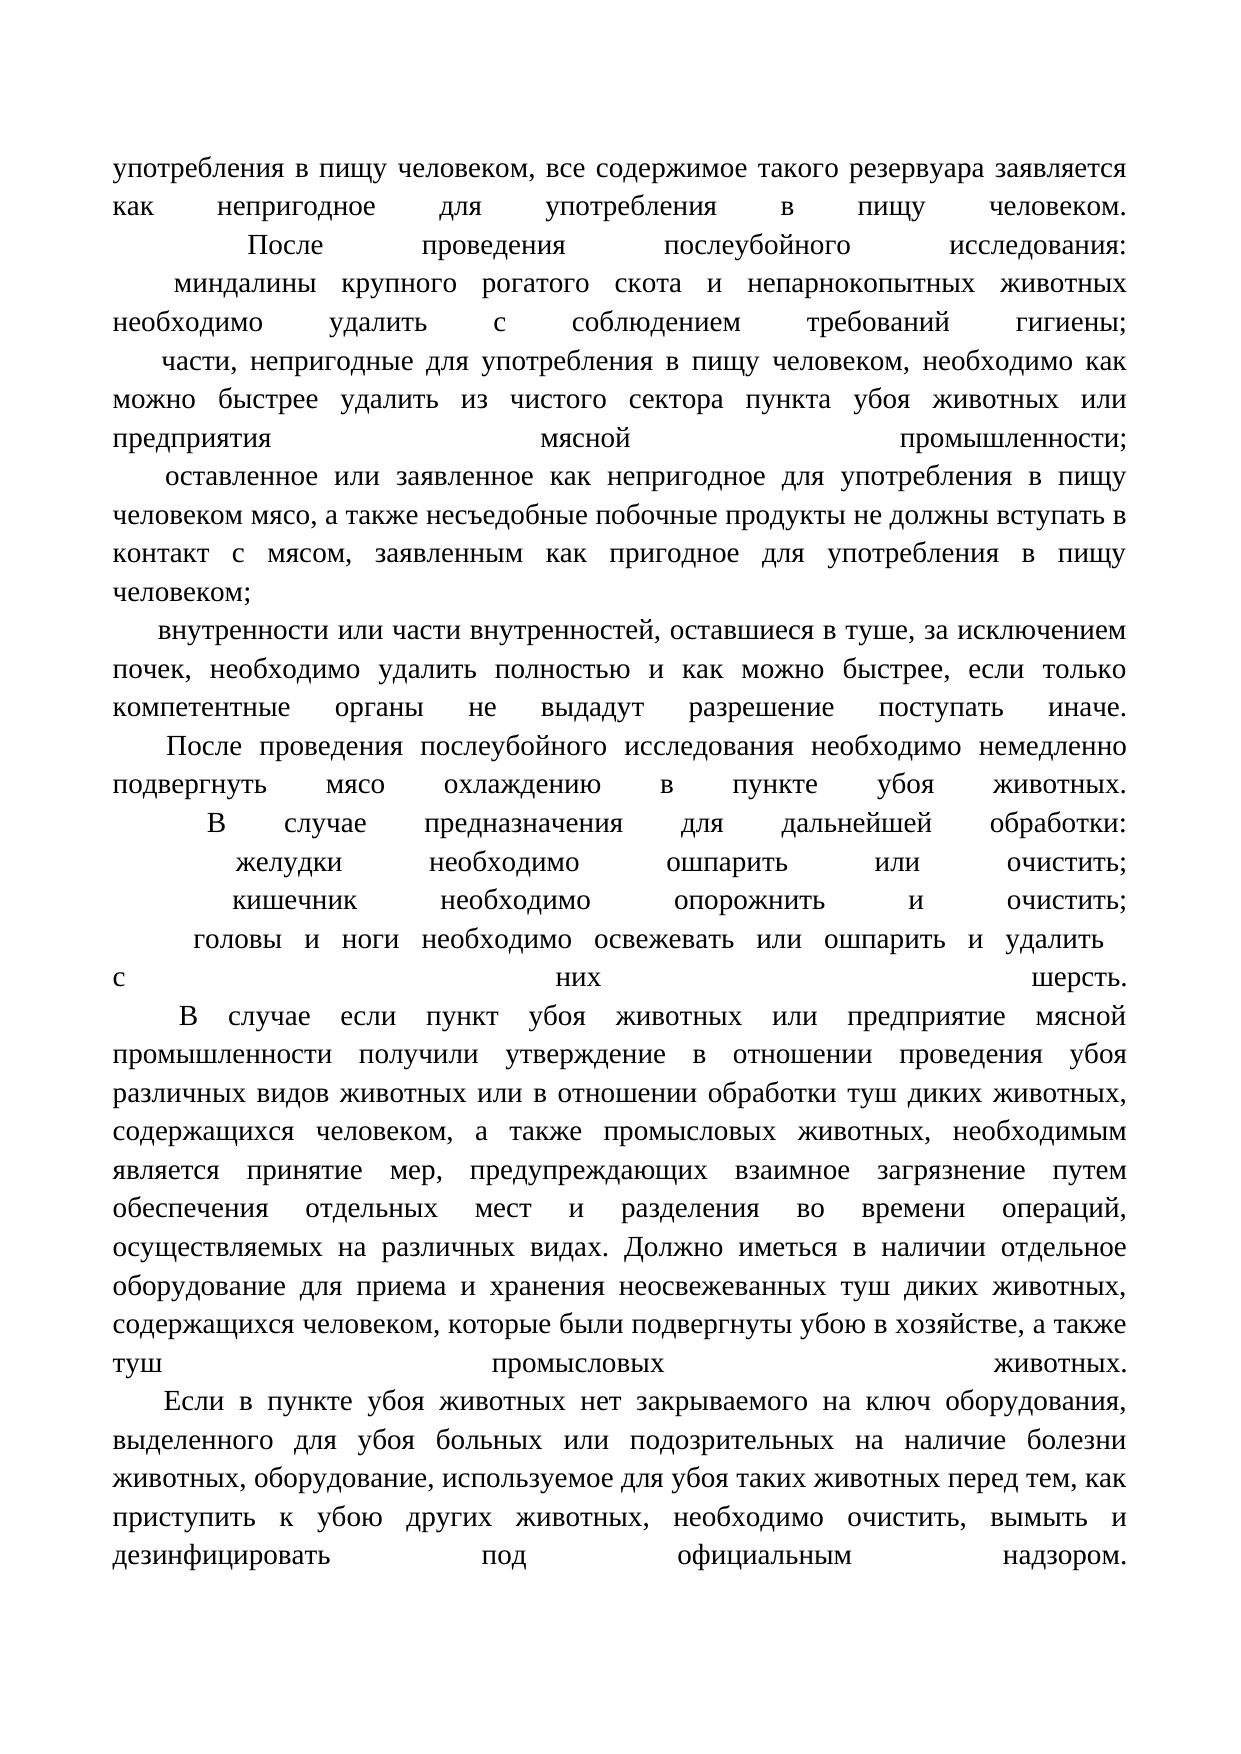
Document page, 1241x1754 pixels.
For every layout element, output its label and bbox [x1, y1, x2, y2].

text [112, 150, 1128, 1571]
